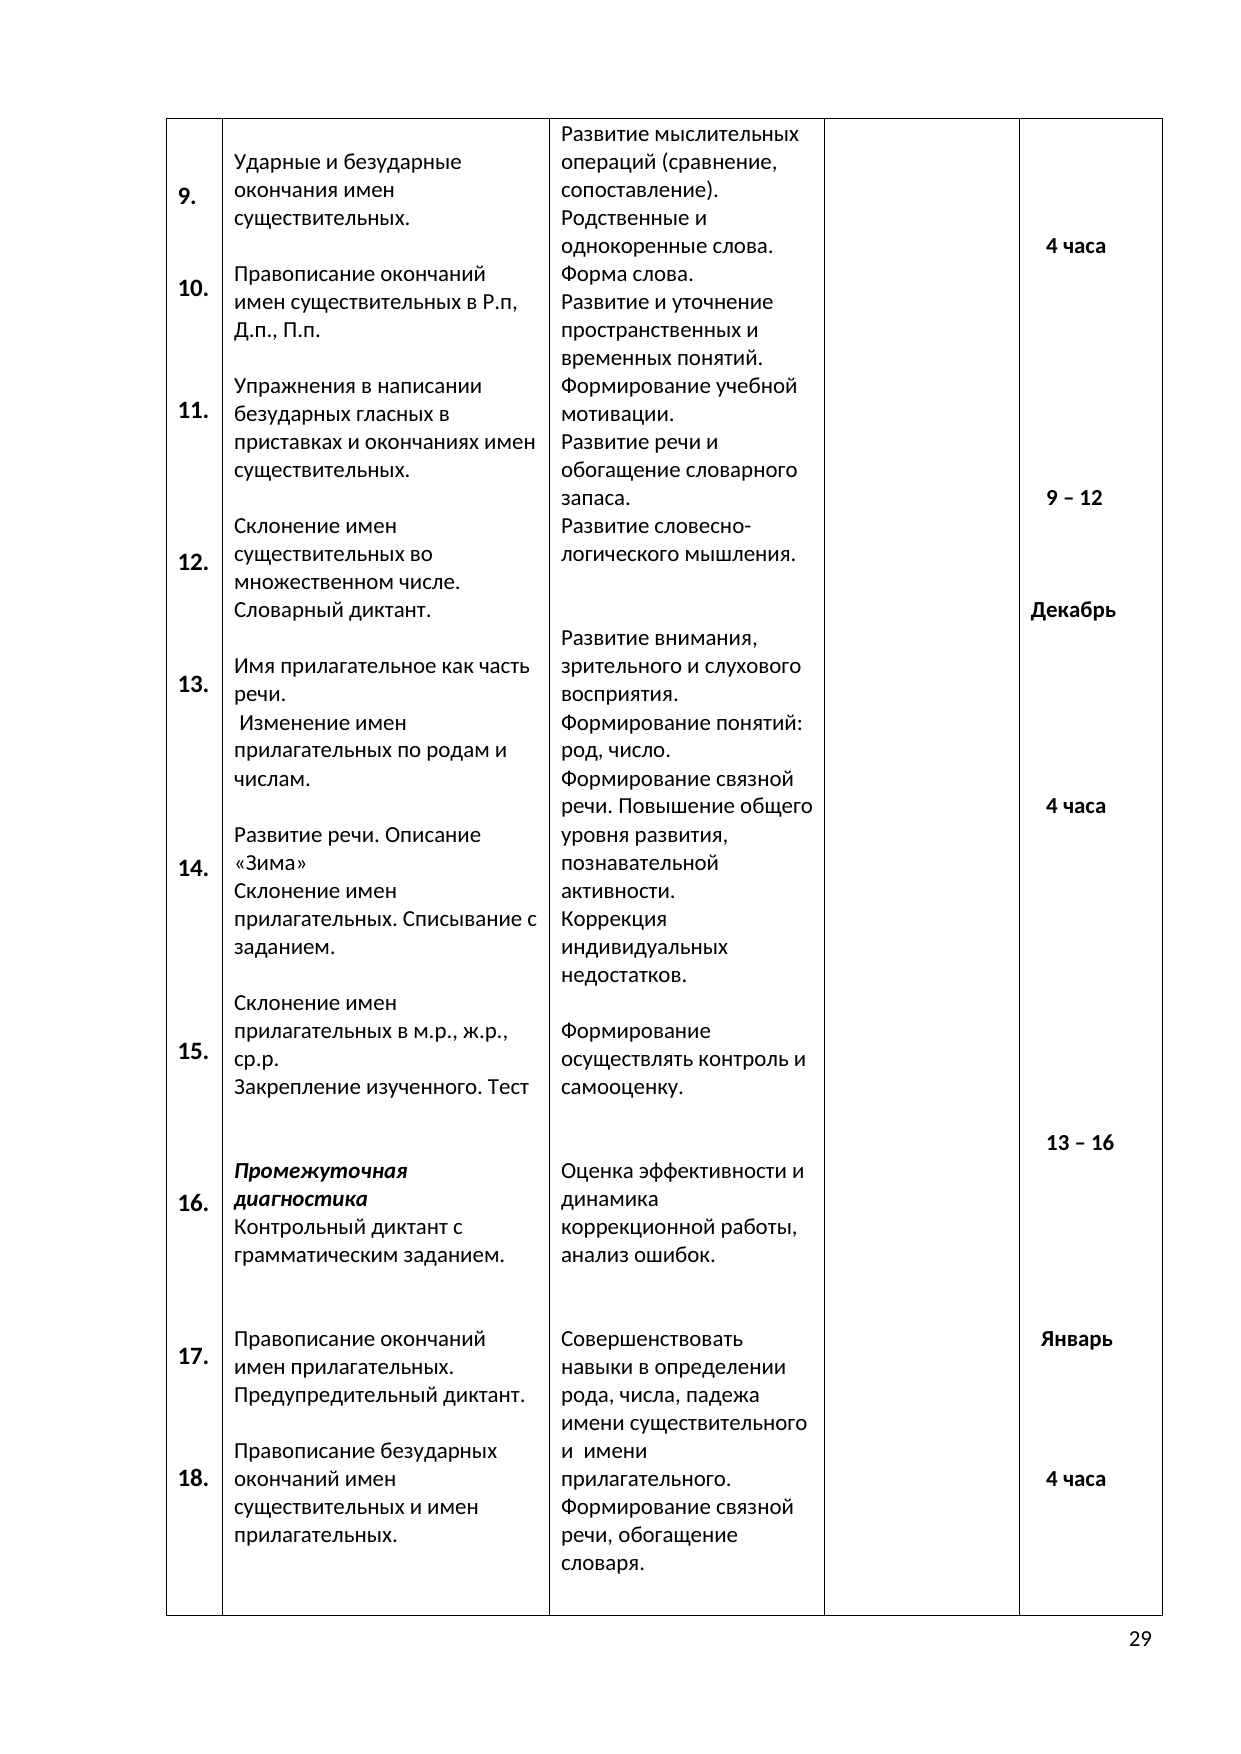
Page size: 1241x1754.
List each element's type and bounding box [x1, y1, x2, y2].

table_cell [223, 119, 549, 1615]
table_cell [1020, 119, 1162, 1615]
table_cell [167, 119, 222, 1615]
table_cell [550, 119, 824, 1615]
table_cell [825, 119, 1019, 1615]
